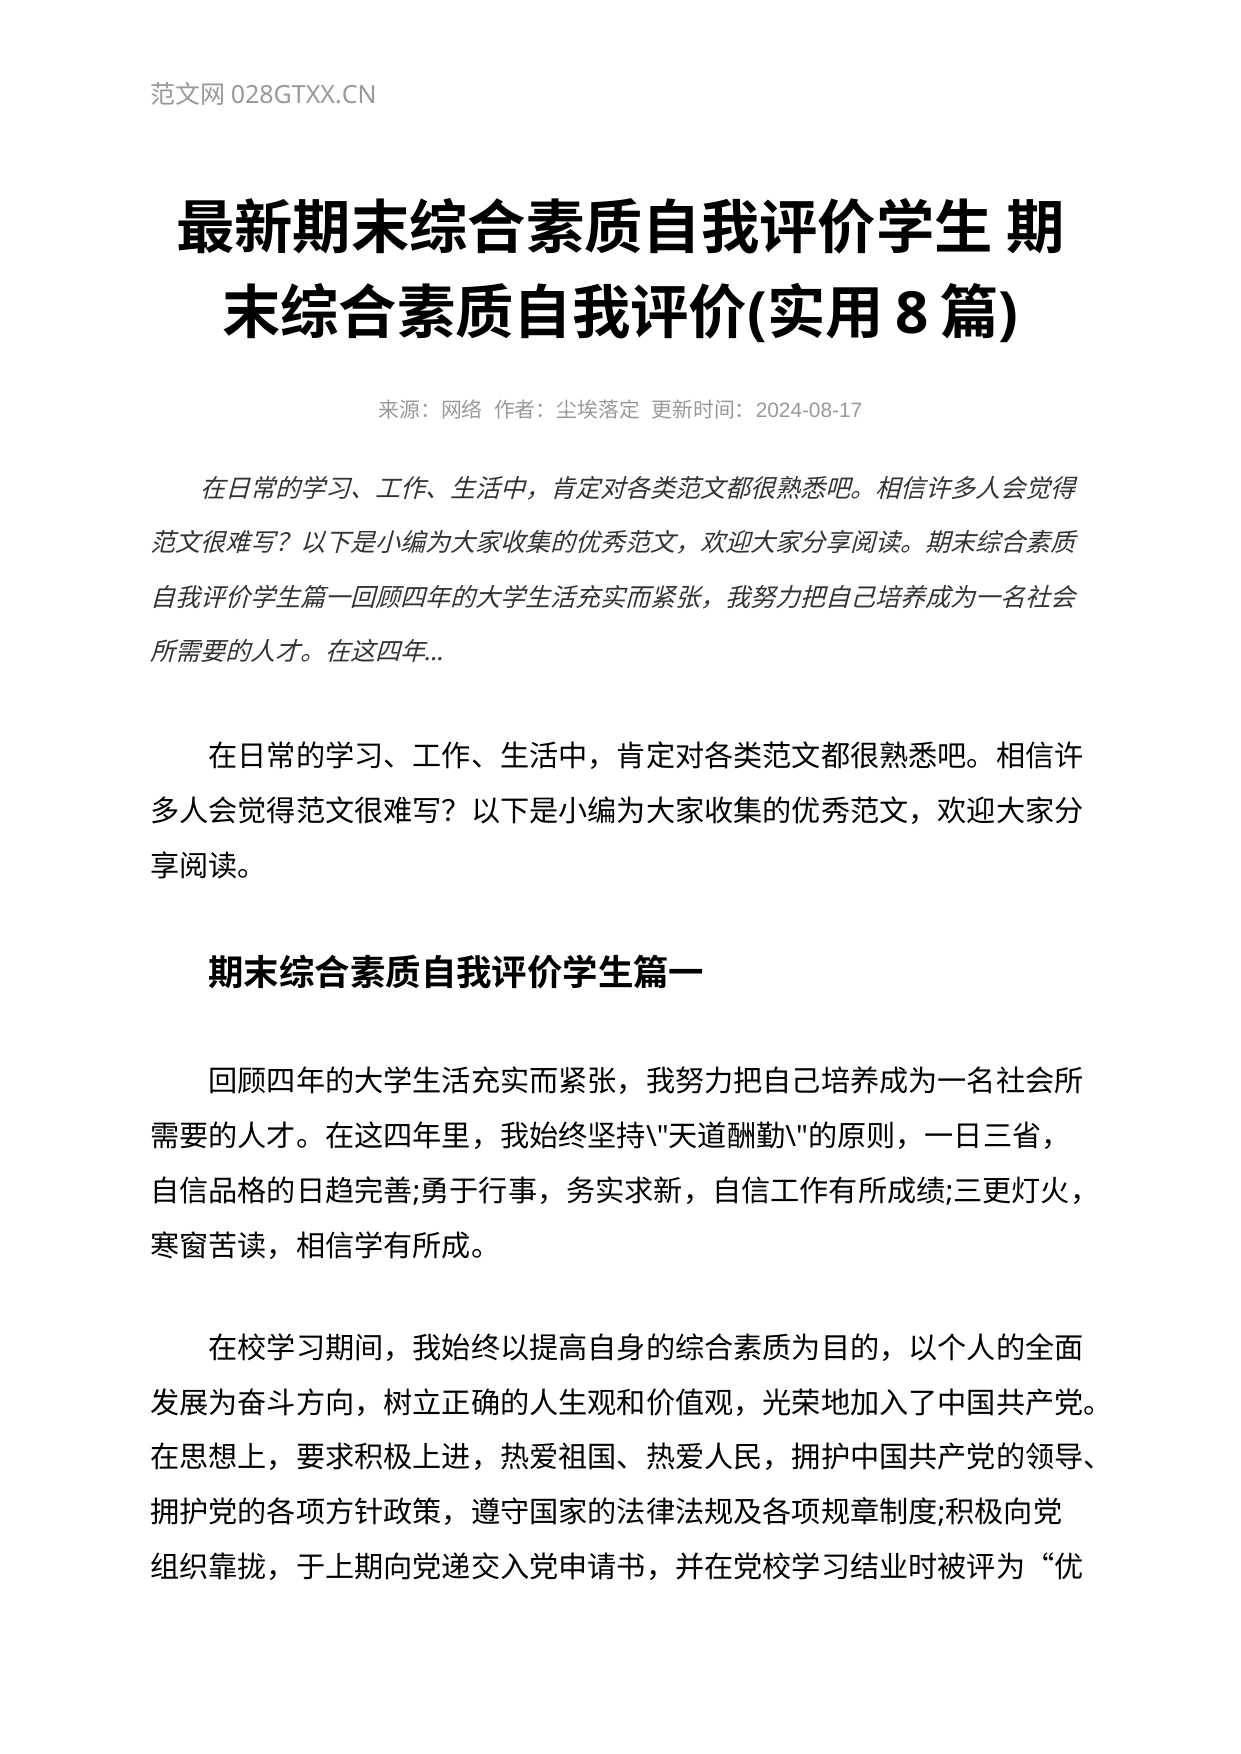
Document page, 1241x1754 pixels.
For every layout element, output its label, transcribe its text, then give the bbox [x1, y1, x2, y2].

text 回顾四年的大学生活充实而紧张，我努力把自己培养成为一名社会所需要的人才。在这四年里，我始终坚持\"天道酬勤\"的原则，一日三省，自信品格的日趋完善;勇于行事，务实求新，自信工作有所成绩;三更灯火，寒窗苦读，相信学有所成。 [150, 1058, 1090, 1265]
text 在日常的学习、工作、生活中，肯定对各类范文都很熟悉吧。相信许多人会觉得范文很难写？以下是小编为大家收集的优秀范文，欢迎大家分享阅读。 [150, 733, 1090, 885]
subtitle 最新期末综合素质自我评价学生 期末综合素质自我评价(实用8篇) [150, 181, 1090, 351]
text 期末综合素质自我评价学生篇一 [150, 944, 1090, 995]
text 来源：网络 作者：尘埃落定 更新时间：2024-08-17 [150, 397, 1090, 421]
text 在日常的学习、工作、生活中，肯定对各类范文都很熟悉吧。相信许多人会觉得范文很难写？以下是小编为大家收集的优秀范文，欢迎大家分享阅读。期末综合素质自我评价学生篇一回顾四年的大学生活充实而紧张，我努力把自己培养成为一名社会所需要的人才。在这四年... [150, 468, 1090, 668]
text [150, 1324, 1090, 1586]
